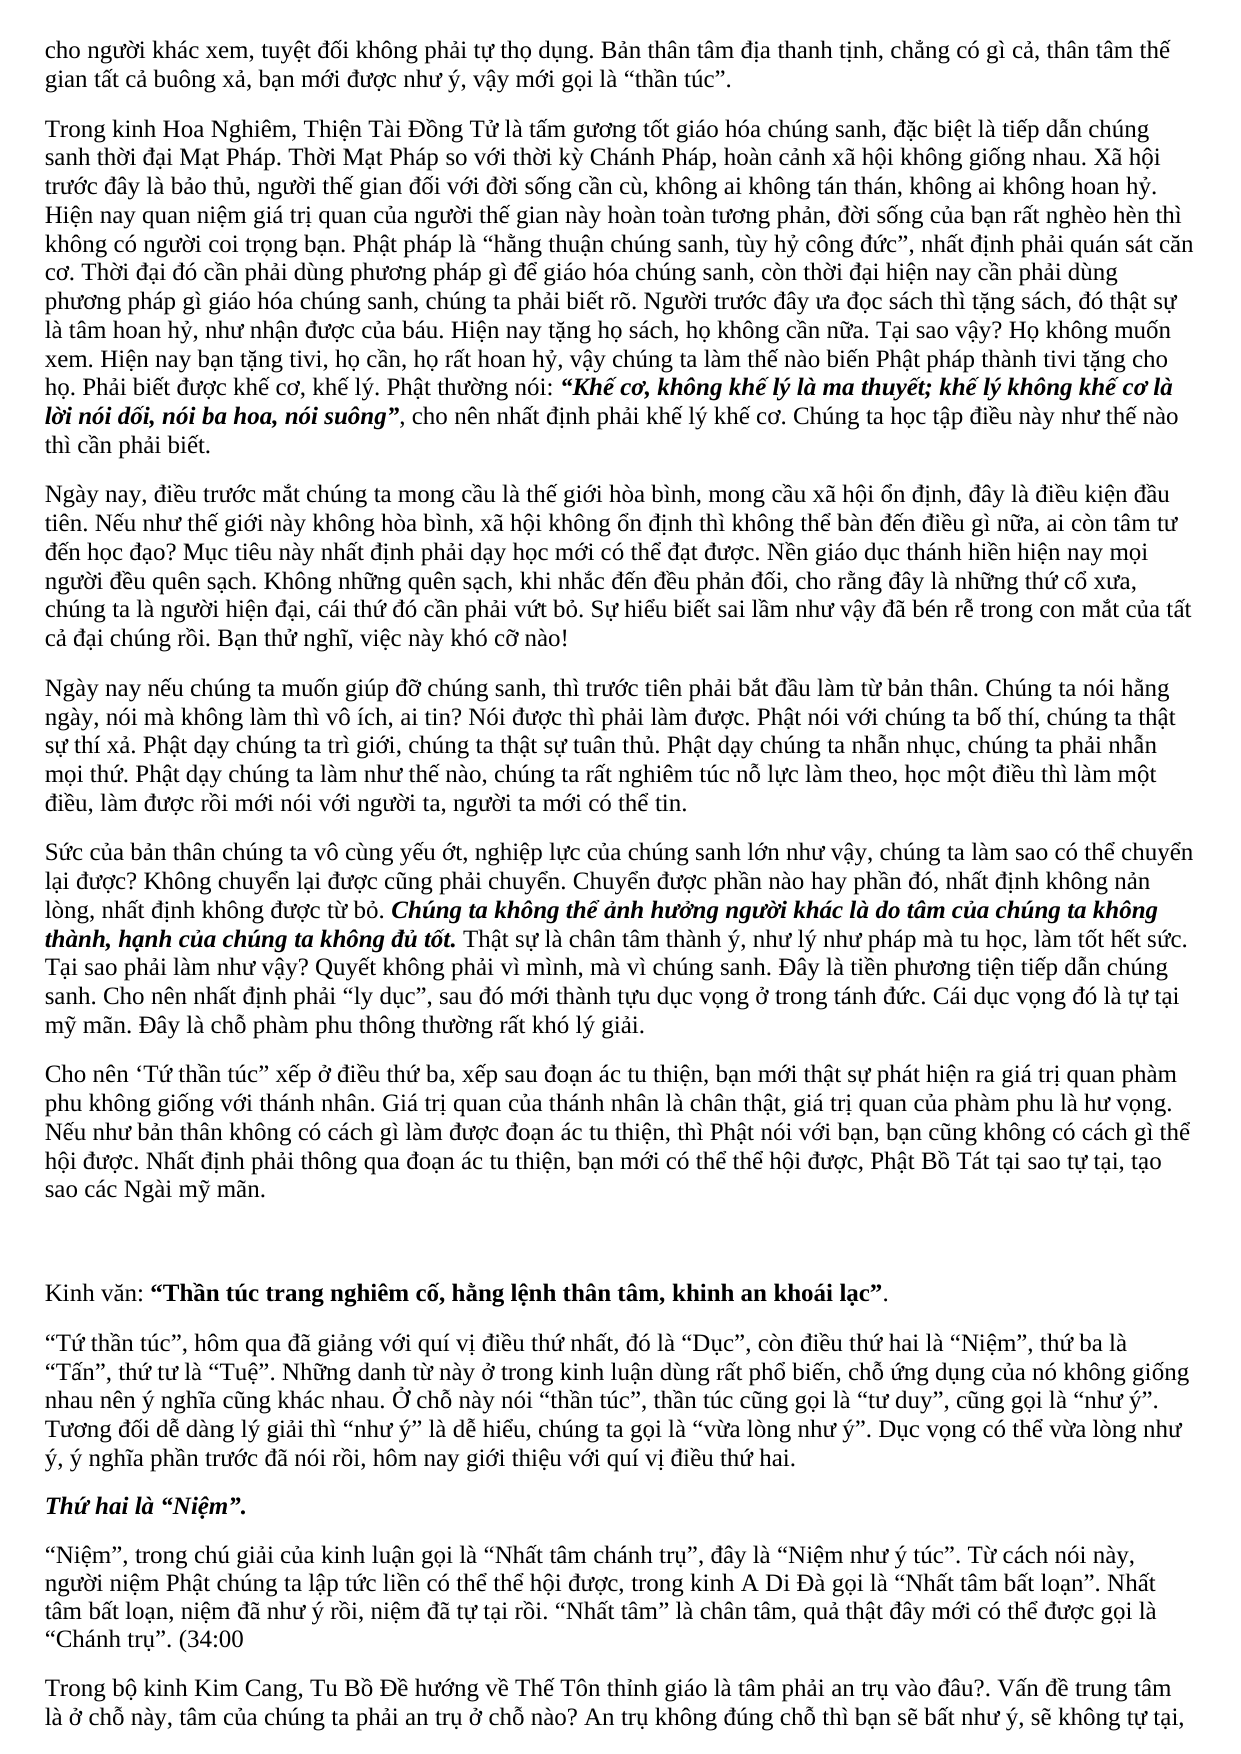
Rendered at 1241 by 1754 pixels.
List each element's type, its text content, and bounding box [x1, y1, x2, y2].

text Ngày nay nếu chúng ta muốn giúp đỡ chúng sanh, thì trước tiên phải bắt đầu làm từ bản thân. Chúng ta nói hằng ngày, nói mà không làm thì vô ích, ai tin? Nói được thì phải làm được. Phật nói với chúng ta bố thí, chúng ta thật sự thí xả. Phật dạy chúng ta trì giới, chúng ta thật sự tuân thủ. Phật dạy chúng ta nhẫn nhục, chúng ta phải nhẫn mọi thứ. Phật dạy chúng ta làm như thế nào, chúng ta rất nghiêm túc nỗ lực làm theo, học một điều thì làm một điều, làm được rồi mới nói với người ta, người ta mới có thể tin. [44, 673, 1194, 817]
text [44, 35, 1194, 93]
text Ngày nay, điều trước mắt chúng ta mong cầu là thế giới hòa bình, mong cầu xã hội ổn định, đây là điều kiện đầu tiên. Nếu như thế giới này không hòa bình, xã hội không ổn định thì không thể bàn đến điều gì nữa, ai còn tâm tư đến học đạo? Mục tiêu này nhất định phải dạy học mới có thể đạt được. Nền giáo dục thánh hiền hiện nay mọi người đều quên sạch. Không những quên sạch, khi nhắc đến đều phản đối, cho rằng đây là những thứ cổ xưa, chúng ta là người hiện đại, cái thứ đó cần phải vứt bỏ. Sự hiểu biết sai lầm như vậy đã bén rễ trong con mắt của tất cả đại chúng rồi. Bạn thử nghĩ, việc này khó cỡ nào! [44, 479, 1194, 652]
text Kinh văn: “Thần túc trang nghiêm cố, hằng lệnh thân tâm, khinh an khoái lạc”. [44, 1278, 1194, 1307]
text “Tứ thần túc”, hôm qua đã giảng với quí vị điều thứ nhất, đó là “Dục”, còn điều thứ hai là “Niệm”, thứ ba là “Tấn”, thứ tư là “Tuệ”. Những danh từ này ở trong kinh luận dùng rất phổ biến, chỗ ứng dụng của nó không giống nhau nên ý nghĩa cũng khác nhau. Ở chỗ này nói “thần túc”, thần túc cũng gọi là “tư duy”, cũng gọi là “như ý”. Tương đối dễ dàng lý giải thì “như ý” là dễ hiểu, chúng ta gọi là “vừa lòng như ý”. Dục vọng có thể vừa lòng như ý, ý nghĩa phần trước đã nói rồi, hôm nay giới thiệu với quí vị điều thứ hai. [44, 1328, 1194, 1472]
text Sức của bản thân chúng ta vô cùng yếu ớt, nghiệp lực của chúng sanh lớn như vậy, chúng ta làm sao có thể chuyển lại được? Không chuyển lại được cũng phải chuyển. Chuyển được phần nào hay phần đó, nhất định không nản lòng, nhất định không được từ bỏ. Chúng ta không thể ảnh hưởng người khác là do tâm của chúng ta không thành, hạnh của chúng ta không đủ tốt. Thật sự là chân tâm thành ý, như lý như pháp mà tu học, làm tốt hết sức. Tại sao phải làm như vậy? Quyết không phải vì mình, mà vì chúng sanh. Đây là tiền phương tiện tiếp dẫn chúng sanh. Cho nên nhất định phải “ly dục”, sau đó mới thành tựu dục vọng ở trong tánh đức. Cái dục vọng đó là tự tại mỹ mãn. Đây là chỗ phàm phu thông thường rất khó lý giải. [44, 837, 1194, 1039]
text “Niệm”, trong chú giải của kinh luận gọi là “Nhất tâm chánh trụ”, đây là “Niệm như ý túc”. Từ cách nói này, người niệm Phật chúng ta lập tức liền có thể thể hội được, trong kinh A Di Đà gọi là “Nhất tâm bất loạn”. Nhất tâm bất loạn, niệm đã như ý rồi, niệm đã tự tại rồi. “Nhất tâm” là chân tâm, quả thật đây mới có thể được gọi là “Chánh trụ”. (34:00 [44, 1541, 1194, 1653]
text Cho nên ‘Tứ thần túc” xếp ở điều thứ ba, xếp sau đoạn ác tu thiện, bạn mới thật sự phát hiện ra giá trị quan phàm phu không giống với thánh nhân. Giá trị quan của thánh nhân là chân thật, giá trị quan của phàm phu là hư vọng. Nếu như bản thân không có cách gì làm được đoạn ác tu thiện, thì Phật nói với bạn, bạn cũng không có cách gì thể hội được. Nhất định phải thông qua đoạn ác tu thiện, bạn mới có thể thể hội được, Phật Bồ Tát tại sao tự tại, tạo sao các Ngài mỹ mãn. [44, 1059, 1194, 1203]
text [44, 1673, 1194, 1731]
text Thứ hai là “Niệm”. [44, 1492, 1194, 1520]
text Trong kinh Hoa Nghiêm, Thiện Tài Đồng Tử là tấm gương tốt giáo hóa chúng sanh, đặc biệt là tiếp dẫn chúng sanh thời đại Mạt Pháp. Thời Mạt Pháp so với thời kỳ Chánh Pháp, hoàn cảnh xã hội không giống nhau. Xã hội trước đây là bảo thủ, người thế gian đối với đời sống cần cù, không ai không tán thán, không ai không hoan hỷ. Hiện nay quan niệm giá trị quan của người thế gian này hoàn toàn tương phản, đời sống của bạn rất nghèo hèn thì không có người coi trọng bạn. Phật pháp là “hằng thuận chúng sanh, tùy hỷ công đức”, nhất định phải quán sát căn cơ. Thời đại đó cần phải dùng phương pháp gì để giáo hóa chúng sanh, còn thời đại hiện nay cần phải dùng phương pháp gì giáo hóa chúng sanh, chúng ta phải biết rõ. Người trước đây ưa đọc sách thì tặng sách, đó thật sự là tâm hoan hỷ, như nhận được của báu. Hiện nay tặng họ sách, họ không cần nữa. Tại sao vậy? Họ không muốn xem. Hiện nay bạn tặng tivi, họ cần, họ rất hoan hỷ, vậy chúng ta làm thế nào biến Phật pháp thành tivi tặng cho họ. Phải biết được khế cơ, khế lý. Phật thường nói: “Khế cơ, không khế lý là ma thuyết; khế lý không khế cơ là lời nói dối, nói ba hoa, nói suông”, cho nên nhất định phải khế lý khế cơ. Chúng ta học tập điều này như thế nào thì cần phải biết. [44, 114, 1194, 459]
